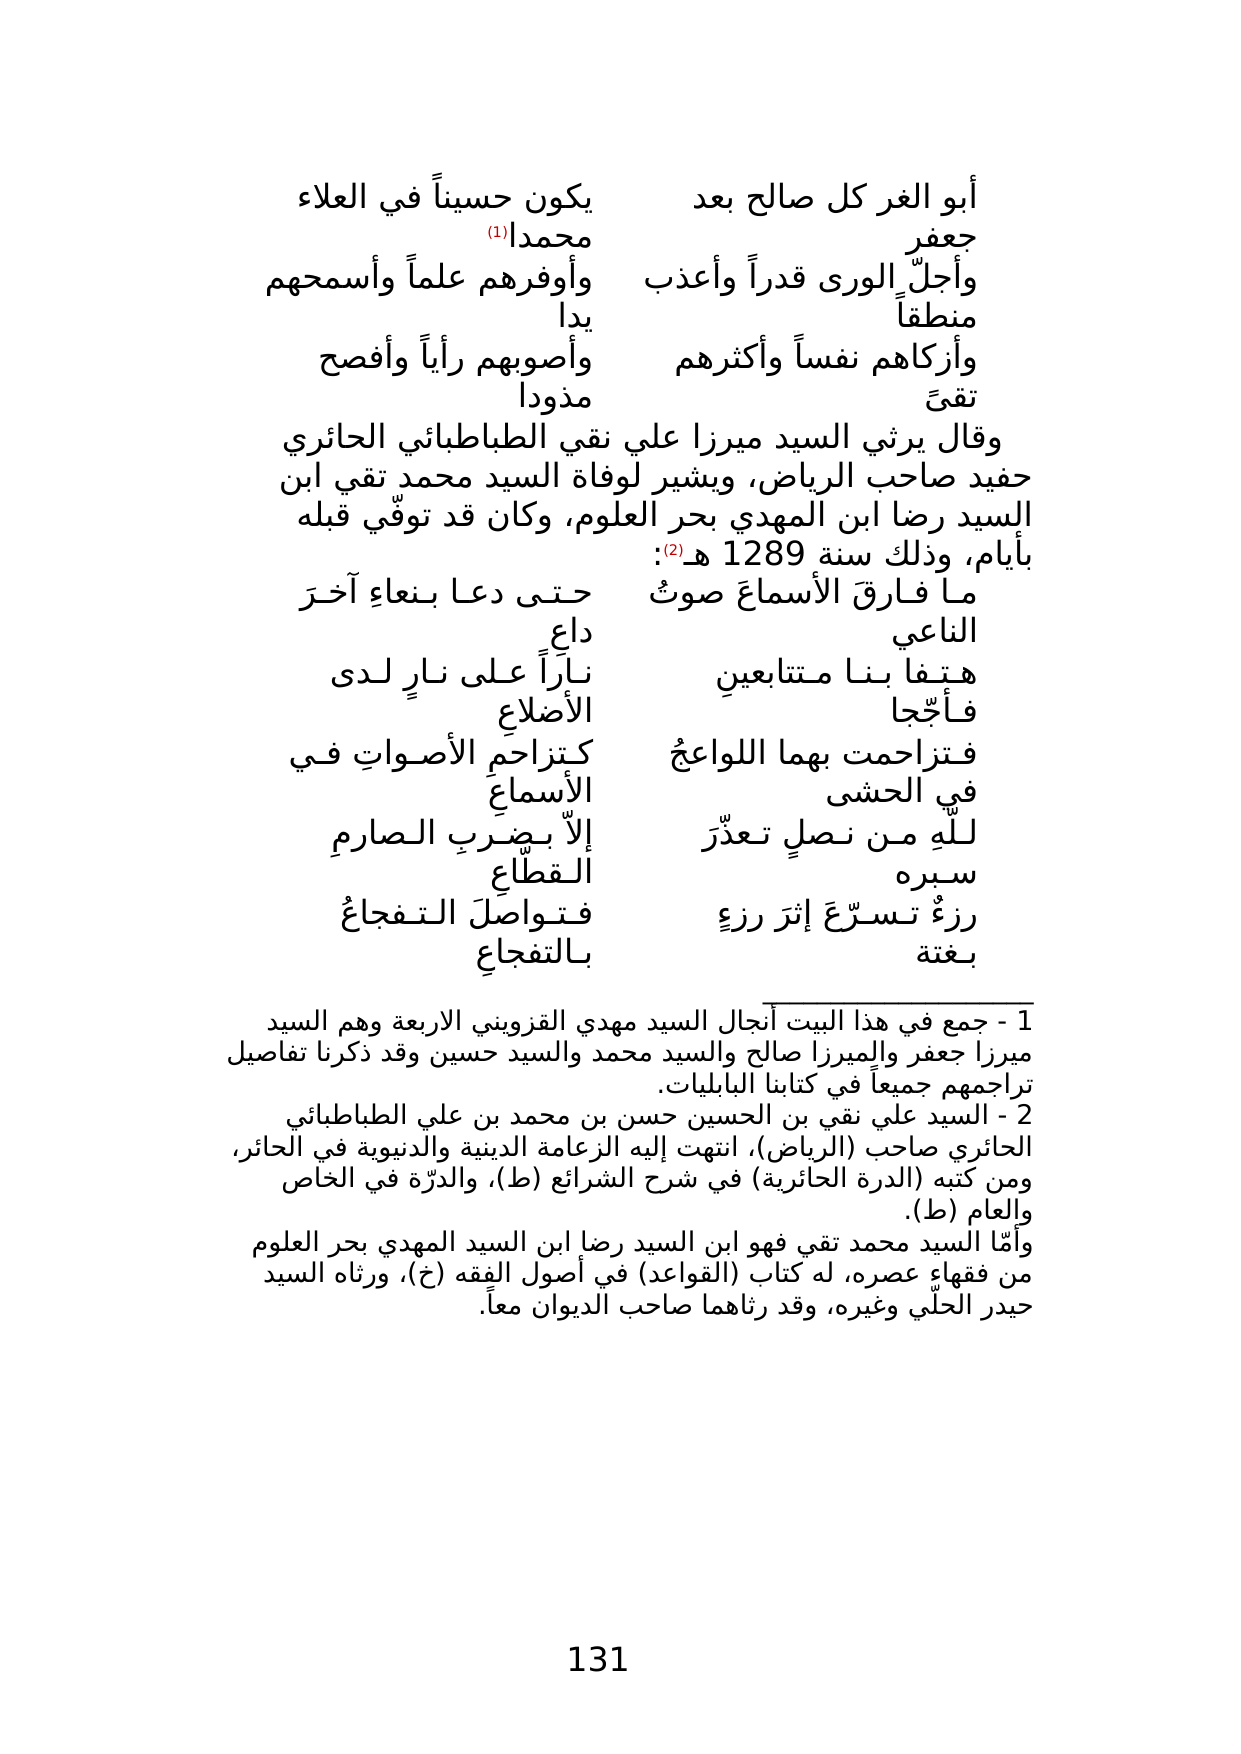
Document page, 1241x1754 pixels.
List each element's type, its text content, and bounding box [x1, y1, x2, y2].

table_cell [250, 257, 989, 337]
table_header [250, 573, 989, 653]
text 1 - جمع في هذا البيت أنجال السيد مهدي القزويني الاربعة وهم السيد ميرزا جعفر والميرزا صالح والسيد محمد والسيد حسين وقد ذكرنا تفاصيل تراجمهم جميعاً في كتابنا البابليات. [222, 1005, 1033, 1100]
text وأمّا السيد محمد تقي فهو ابن السيد رضا ابن السيد المهدي بحر العلوم من فقهاء عصره، له كتاب (القواعد) في أصول الفقه (خ)، ورثاه السيد حيدر الحلّي وغيره، وقد رثاهما صاحب الديوان معاً. [222, 1226, 1033, 1321]
text ____________________ [222, 973, 1033, 1005]
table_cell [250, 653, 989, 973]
text 2 - السيد علي نقي بن الحسين حسن بن محمد بن علي الطباطبائي الحائري صاحب (الرياض)، انتهت إليه الزعامة الدينية والدنيوية في الحائر، ومن كتبه (الدرة الحائرية) في شرح الشرائع (ط)، والدرّة في الخاص والعام (ط). [222, 1100, 1033, 1226]
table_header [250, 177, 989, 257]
text وقال يرثي السيد ميرزا علي نقي الطباطبائي الحائري حفيد صاحب الرياض، ويشير لوفاة السيد محمد تقي ابن السيد رضا ابن المهدي بحر العلوم، وكان قد توفّي قبله بأيام، وذلك سنة 1289 هـ(2): [222, 417, 1033, 573]
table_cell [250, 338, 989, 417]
